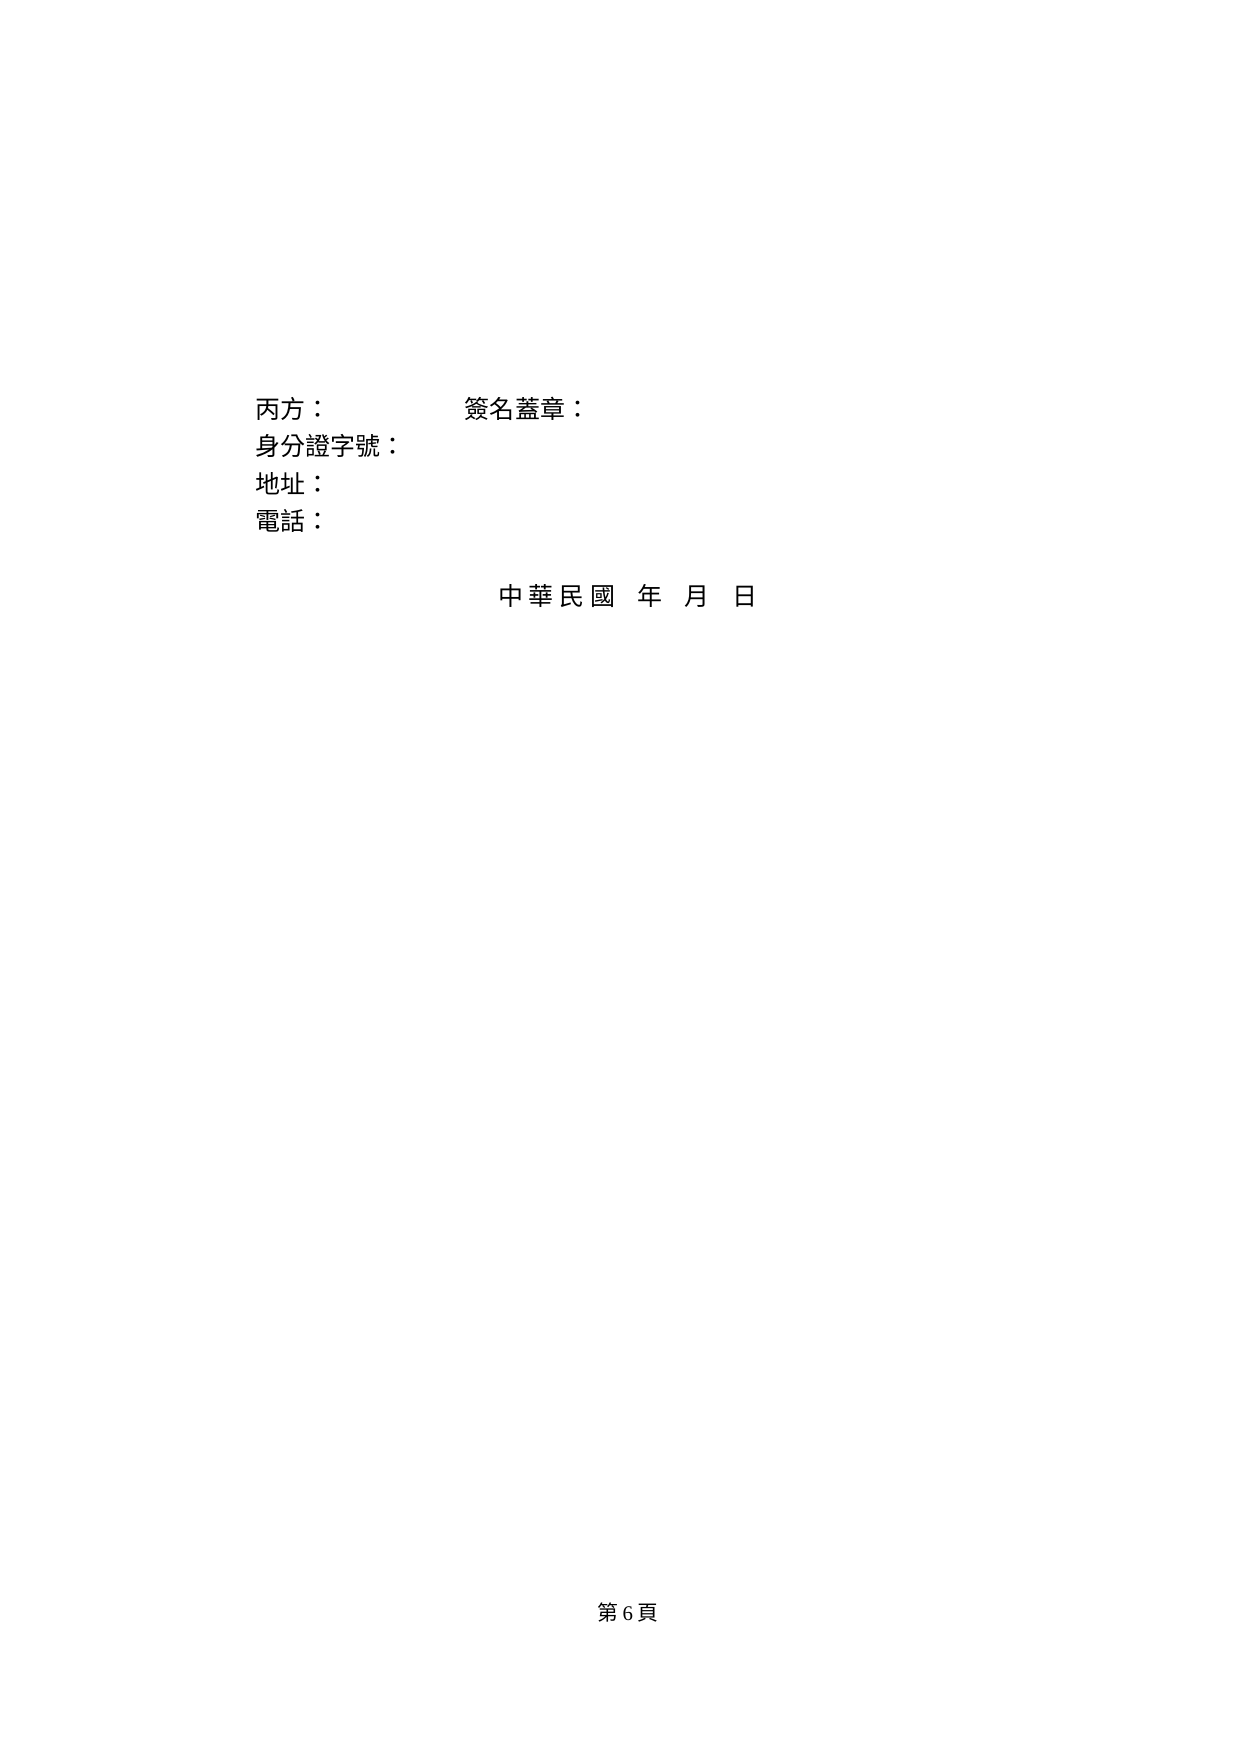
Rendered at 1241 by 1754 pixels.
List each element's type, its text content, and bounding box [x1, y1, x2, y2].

text 身分證字號： [256, 426, 1137, 463]
text 地址： [256, 463, 1137, 501]
text 電話： [256, 501, 1137, 538]
text 中 華 民 國 年 月 日 [118, 576, 1137, 613]
text 丙方： 簽名蓋章： [256, 388, 1137, 426]
